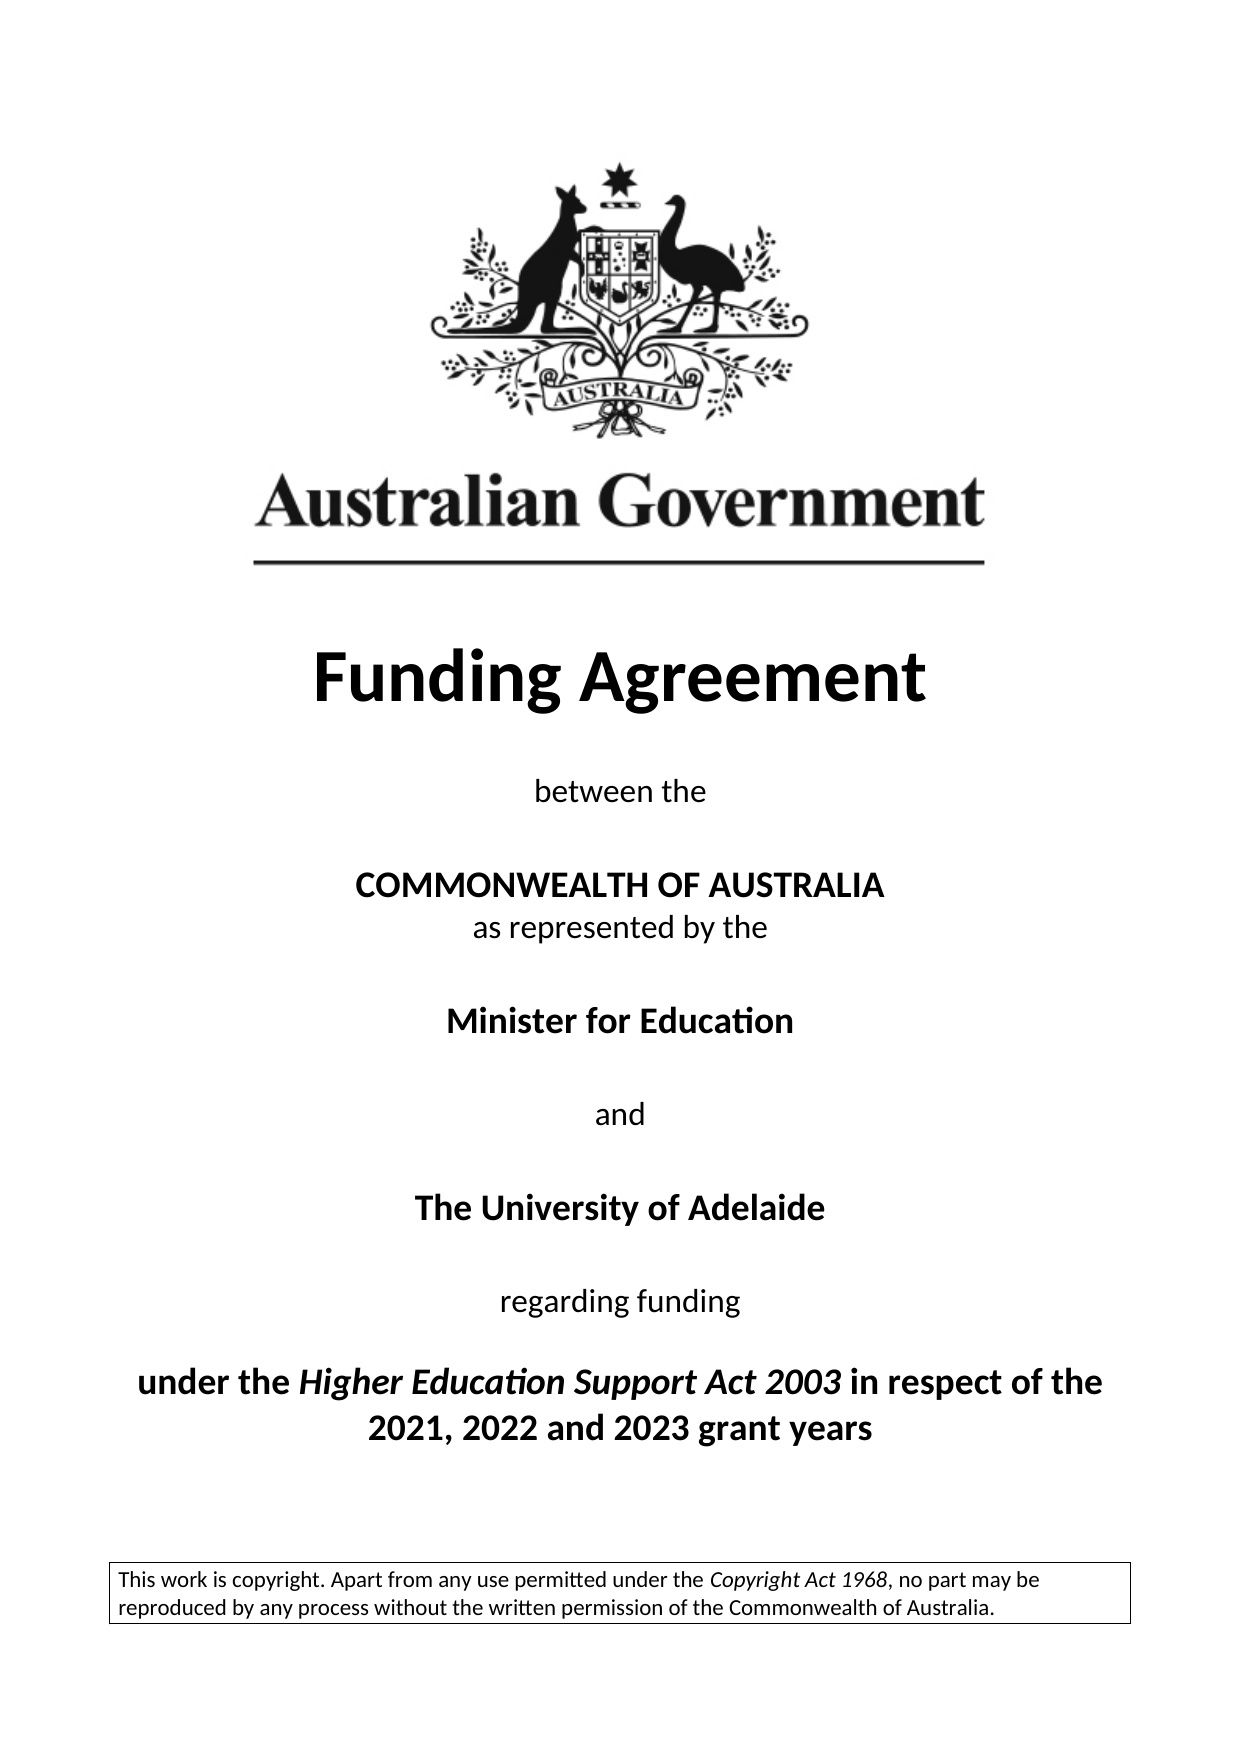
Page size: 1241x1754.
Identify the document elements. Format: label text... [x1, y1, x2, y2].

text between the [118, 770, 1122, 811]
text as represented by the [118, 907, 1122, 947]
text regarding funding [118, 1280, 1122, 1320]
text COMMONWEALTH OF AUSTRALIA [118, 861, 1122, 907]
picture [196, 153, 1044, 579]
text under the Higher Education Support Act 2003 in respect of the 2021, 2022 and 2023 grant years [118, 1358, 1122, 1449]
text Funding Agreement [118, 628, 1122, 720]
text The University of Adelaide [118, 1184, 1122, 1230]
text This work is copyright. Apart from any use permitted under the Copyright Act 1968, no part may be reproduced by any process without the written permission of the Commonwealth of Australia. [110, 1563, 1130, 1623]
text and [118, 1093, 1122, 1134]
text Minister for Education [118, 997, 1122, 1043]
